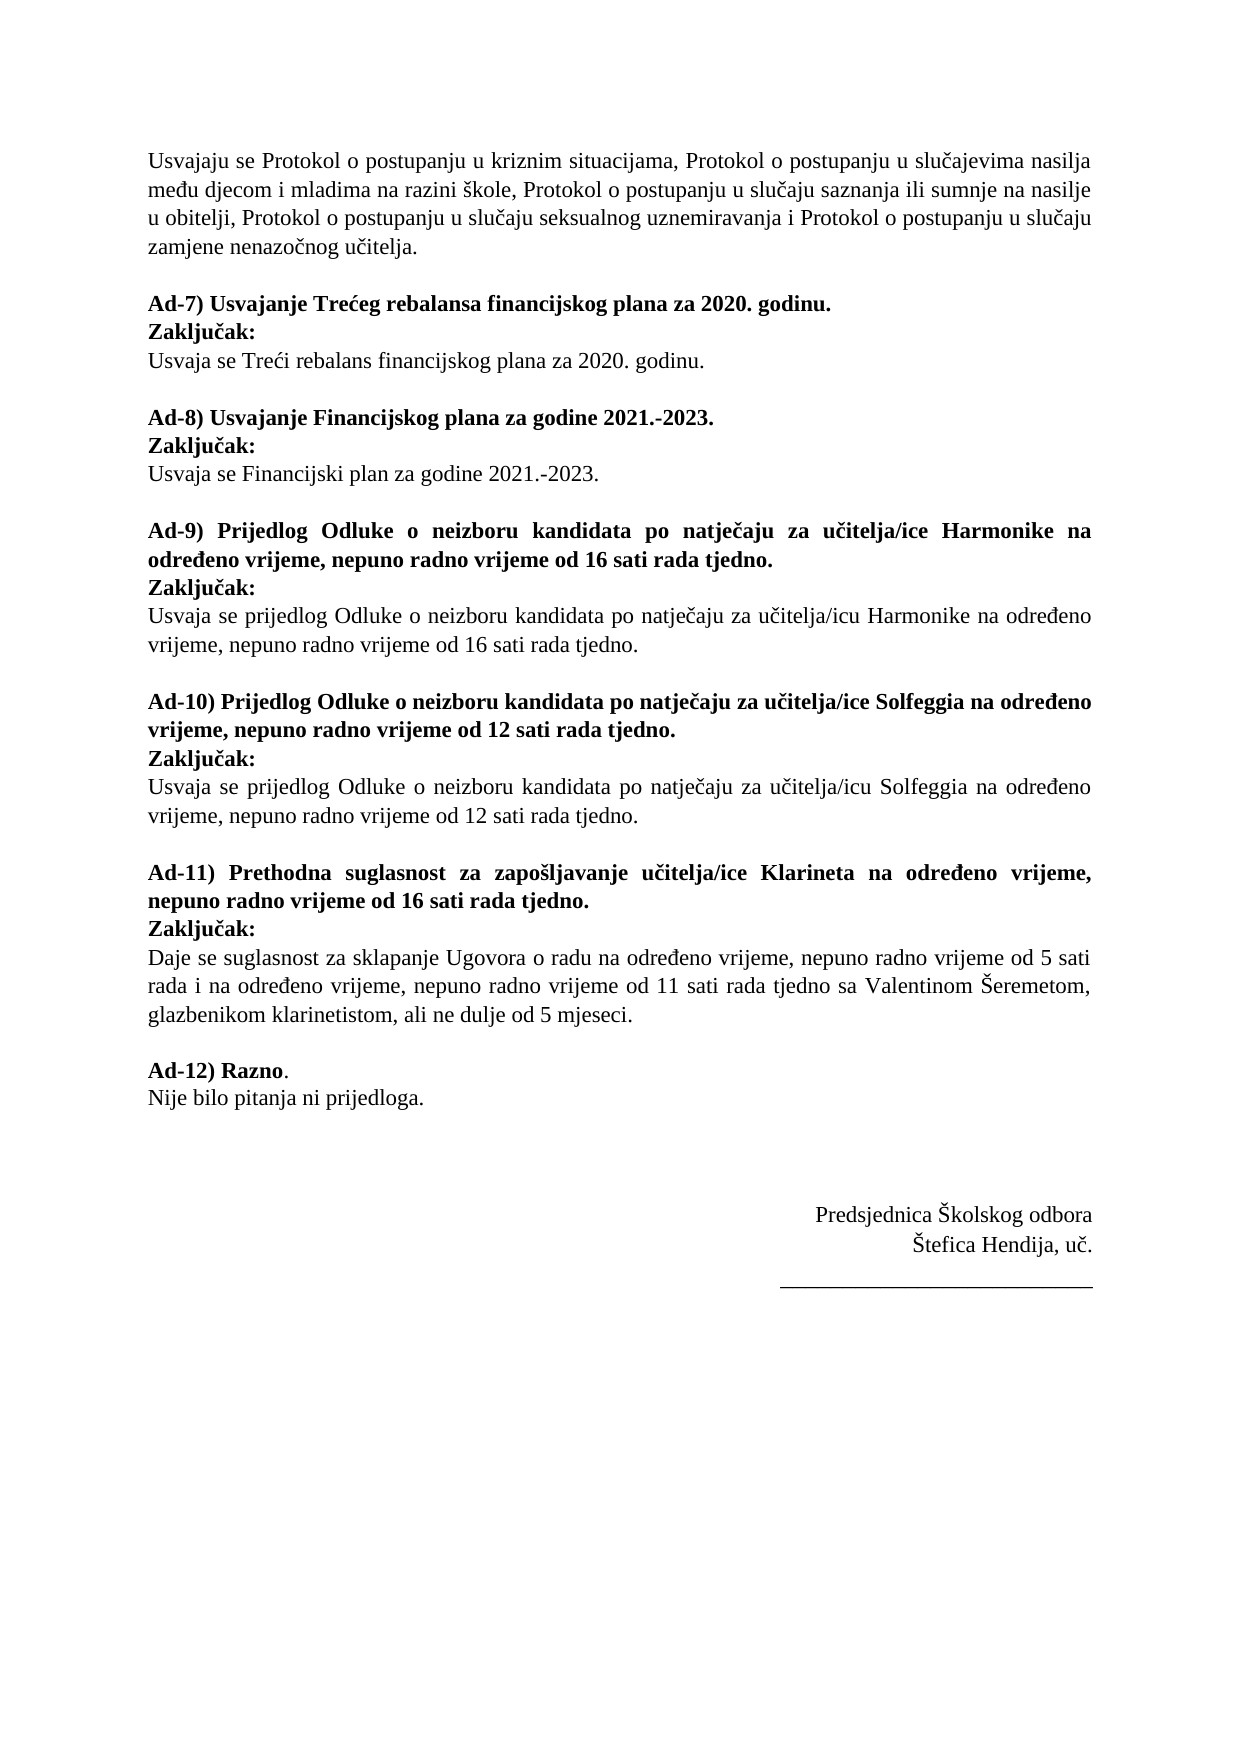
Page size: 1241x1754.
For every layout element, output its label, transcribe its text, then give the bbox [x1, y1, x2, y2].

text Usvaja se prijedlog Odluke o neizboru kandidata po natječaju za učitelja/icu Solfeggia na određeno vrijeme, nepuno radno vrijeme od 12 sati rada tjedno. [148, 773, 1093, 828]
text Ad-10) Prijedlog Odluke o neizboru kandidata po natječaju za učitelja/ice Solfeggia na određeno vrijeme, nepuno radno vrijeme od 12 sati rada tjedno. [148, 688, 1093, 743]
text Ad-12) Razno. [148, 1058, 1093, 1084]
text Usvajaju se Protokol o postupanju u kriznim situacijama, Protokol o postupanju u slučajevima nasilja među djecom i mladima na razini škole, Protokol o postupanju u slučaju saznanja ili sumnje na nasilje u obitelji, Protokol o postupanju u slučaju seksualnog uznemiravanja i Protokol o postupanju u slučaju zamjene nenazočnog učitelja. [148, 148, 1093, 259]
text Ad-11) Prethodna suglasnost za zapošljavanje učitelja/ice Klarineta na određeno vrijeme, nepuno radno vrijeme od 16 sati rada tjedno. [148, 858, 1093, 913]
text Ad-9) Prijedlog Odluke o neizboru kandidata po natječaju za učitelja/ice Harmonike na određeno vrijeme, nepuno radno vrijeme od 16 sati rada tjedno. [148, 517, 1093, 572]
text Štefica Hendija, uč. [148, 1231, 1093, 1258]
text Ad-8) Usvajanje Financijskog plana za godine 2021.-2023. [148, 403, 1093, 430]
text Zaključak: [148, 915, 1093, 942]
text Usvaja se prijedlog Odluke o neizboru kandidata po natječaju za učitelja/icu Harmonike na određeno vrijeme, nepuno radno vrijeme od 16 sati rada tjedno. [148, 603, 1093, 657]
text Zaključak: [148, 432, 1093, 458]
text _________________________ [148, 1262, 1093, 1290]
text Usvaja se Treći rebalans financijskog plana za 2020. godinu. [148, 347, 1093, 373]
text Zaključak: [148, 745, 1093, 771]
text Predsjednica Školskog odbora [148, 1201, 1093, 1228]
text Nije bilo pitanja ni prijedloga. [148, 1084, 1093, 1110]
text Usvaja se Financijski plan za godine 2021.-2023. [148, 460, 1093, 487]
text Ad-7) Usvajanje Trećeg rebalansa financijskog plana za 2020. godinu. [148, 290, 1093, 316]
text Zaključak: [148, 318, 1093, 344]
text Zaključak: [148, 574, 1093, 601]
text Daje se suglasnost za sklapanje Ugovora o radu na određeno vrijeme, nepuno radno vrijeme od 5 sati rada i na određeno vrijeme, nepuno radno vrijeme od 11 sati rada tjedno sa Valentinom Šeremetom, glazbenikom klarinetistom, ali ne dulje od 5 mjeseci. [148, 944, 1093, 1027]
